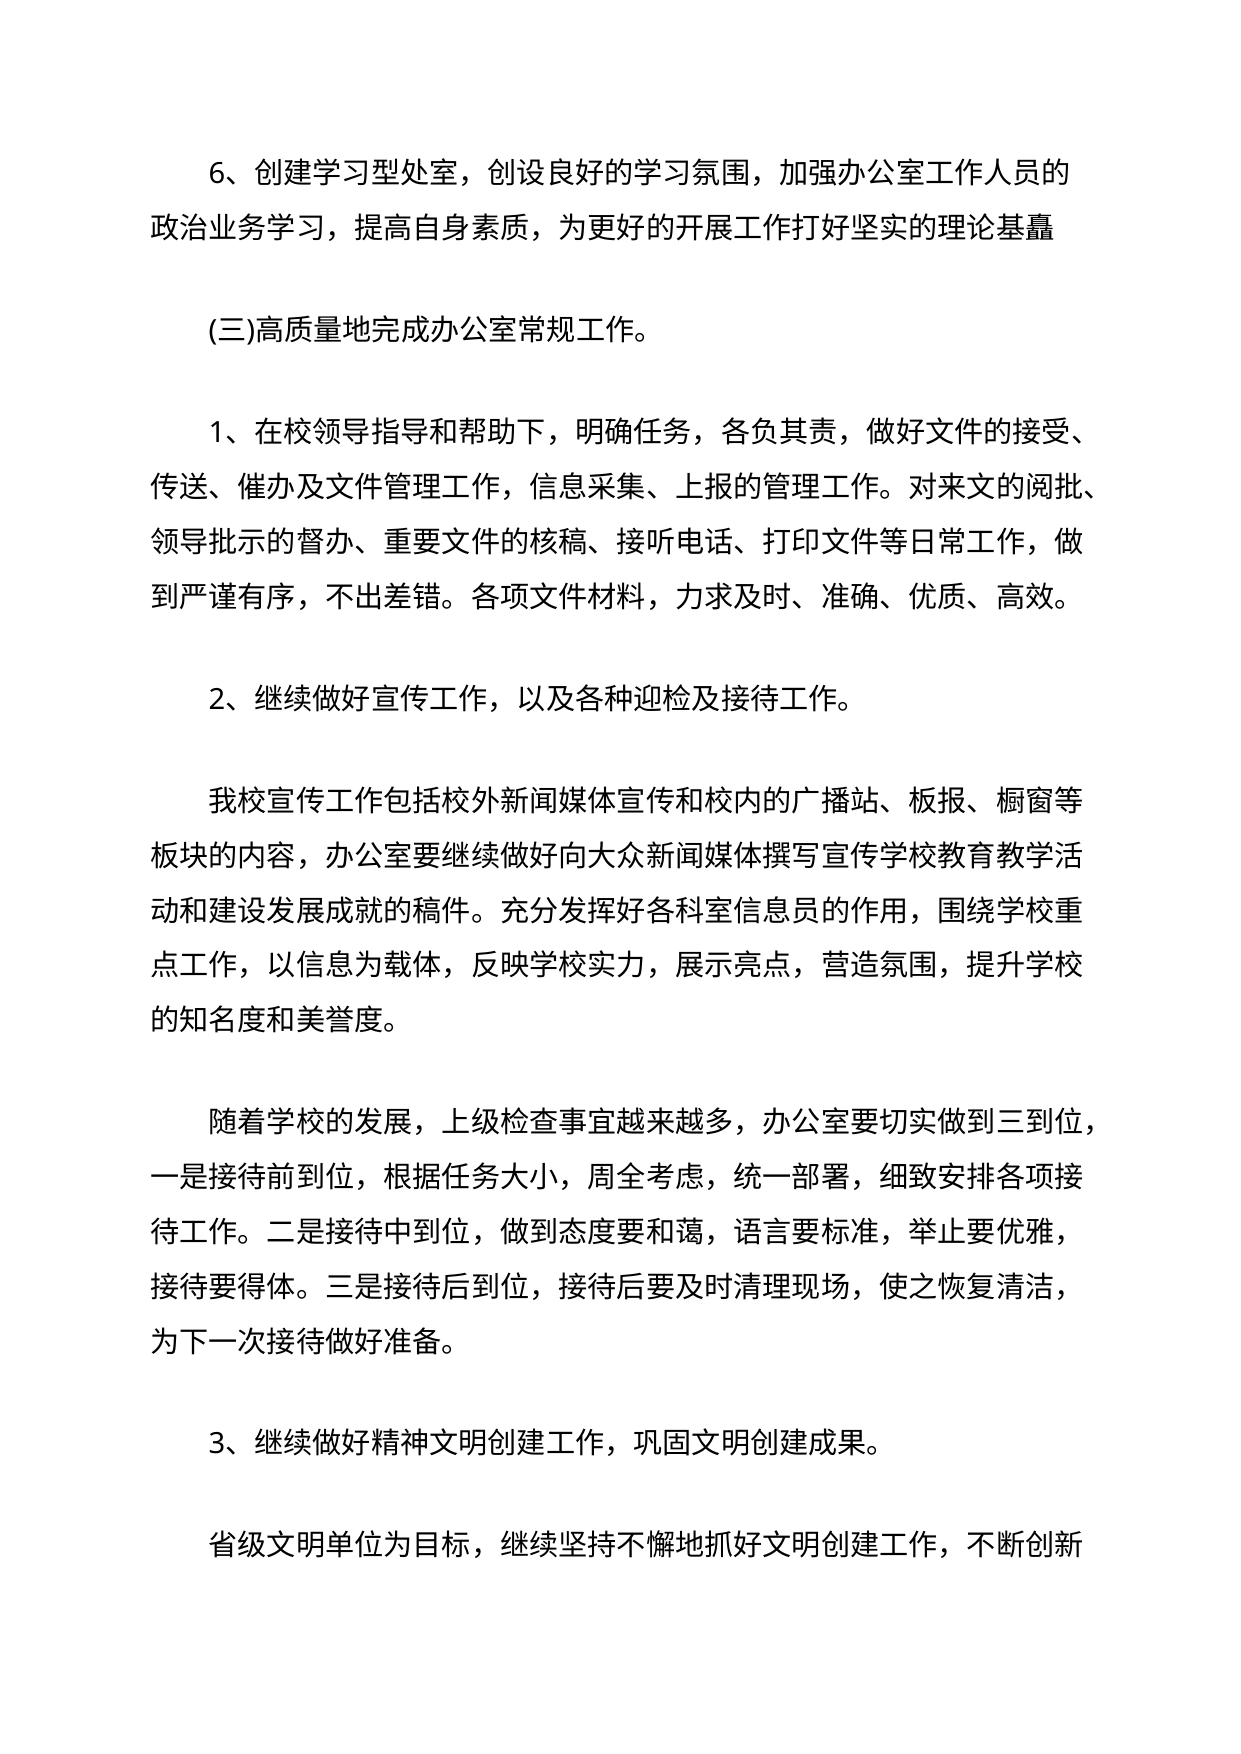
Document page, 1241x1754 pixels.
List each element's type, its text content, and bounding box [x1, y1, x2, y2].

text 随着学校的发展，上级检查事宜越来越多，办公室要切实做到三到位，一是接待前到位，根据任务大小，周全考虑，统一部署，细致安排各项接待工作。二是接待中到位，做到态度要和蔼，语言要标准，举止要优雅，接待要得体。三是接待后到位，接待后要及时清理现场，使之恢复清洁，为下一次接待做好准备。 [150, 1099, 1090, 1361]
text 我校宣传工作包括校外新闻媒体宣传和校内的广播站、板报、橱窗等板块的内容，办公室要继续做好向大众新闻媒体撰写宣传学校教育教学活动和建设发展成就的稿件。充分发挥好各科室信息员的作用，围绕学校重点工作，以信息为载体，反映学校实力，展示亮点，营造氛围，提升学校的知名度和美誉度。 [150, 777, 1090, 1039]
text 2、继续做好宣传工作，以及各种迎检及接待工作。 [150, 675, 1090, 718]
text 6、创建学习型处室，创设良好的学习氛围，加强办公室工作人员的政治业务学习，提高自身素质，为更好的开展工作打好坚实的理论基矗 [150, 150, 1090, 247]
text (三)高质量地完成办公室常规工作。 [150, 307, 1090, 349]
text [150, 1522, 1090, 1564]
text 1、在校领导指导和帮助下，明确任务，各负其责，做好文件的接受、传送、催办及文件管理工作，信息采集、上报的管理工作。对来文的阅批、领导批示的督办、重要文件的核稿、接听电话、打印文件等日常工作，做到严谨有序，不出差错。各项文件材料，力求及时、准确、优质、高效。 [150, 409, 1090, 616]
text 3、继续做好精神文明创建工作，巩固文明创建成果。 [150, 1420, 1090, 1462]
